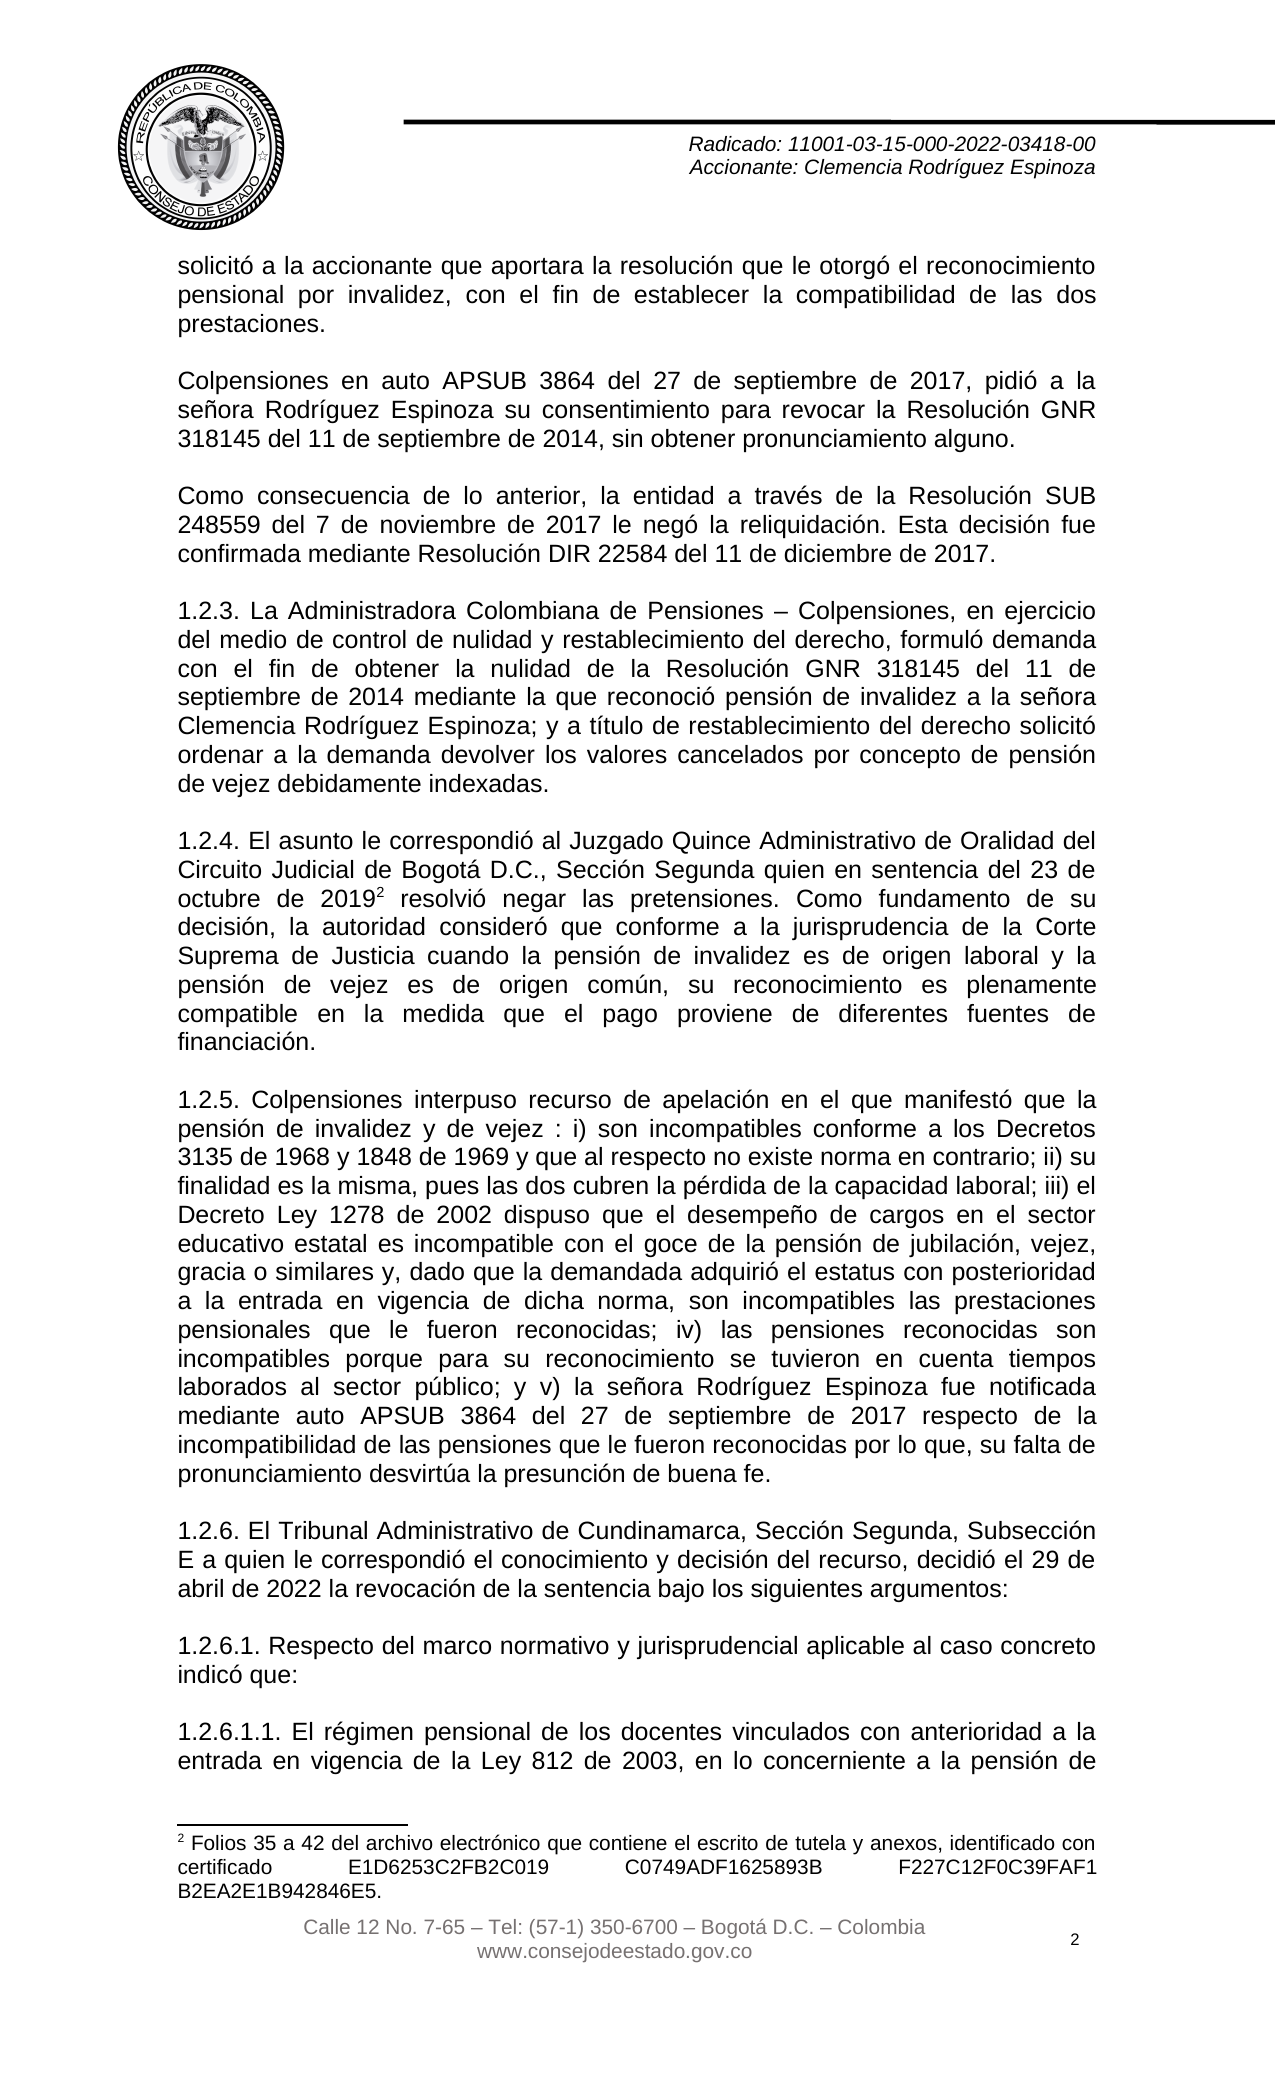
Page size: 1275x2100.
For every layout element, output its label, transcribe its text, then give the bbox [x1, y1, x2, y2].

text 1.2.6.1. Respecto del marco normativo y jurisprudencial aplicable al caso concreto indicó que: [177, 1631, 1098, 1689]
picture [99, 52, 303, 242]
text 1.2.3. La Administradora Colombiana de Pensiones – Colpensiones, en ejercicio del medio de control de nulidad y restablecimiento del derecho, formuló demanda con el fin de obtener la nulidad de la Resolución GNR 318145 del 11 de septiembre de 2014 mediante la que reconoció pensión de invalidez a la señora Clemencia Rodríguez Espinoza; y a título de restablecimiento del derecho solicitó ordenar a la demanda devolver los valores cancelados por concepto de pensión de vejez debidamente indexadas. [177, 596, 1098, 797]
text 1.2.4. El asunto le correspondió al Juzgado Quince Administrativo de Oralidad del Circuito Judicial de Bogotá D.C., Sección Segunda quien en sentencia del 23 de octubre de 2019 resolvió negar las pretensiones. Como fundamento de su decisión, la autoridad consideró que conforme a la jurisprudencia de la Corte Suprema de Justicia cuando la pensión de invalidez es de origen laboral y la pensión de vejez es de origen común, su reconocimiento es plenamente compatible en la medida que el pago proviene de diferentes fuentes de financiación. [177, 826, 1098, 1056]
text Colpensiones en auto APSUB 3864 del 27 de septiembre de 2017, pidió a la señora Rodríguez Espinoza su consentimiento para revocar la Resolución GNR 318145 del 11 de septiembre de 2014, sin obtener pronunciamiento alguno. [177, 366, 1098, 452]
text 1.2.6. El Tribunal Administrativo de Cundinamarca, Sección Segunda, Subsección E a quien le correspondió el conocimiento y decisión del recurso, decidió el 29 de abril de 2022 la revocación de la sentencia bajo los siguientes argumentos: [177, 1516, 1098, 1602]
text Como consecuencia de lo anterior, la entidad a través de la Resolución SUB 248559 del 7 de noviembre de 2017 le negó la reliquidación. Esta decisión fue confirmada mediante Resolución DIR 22584 del 11 de diciembre de 2017. [177, 481, 1098, 567]
text 1.2.5. Colpensiones interpuso recurso de apelación en el que manifestó que la pensión de invalidez y de vejez : i) son incompatibles conforme a los Decretos 3135 de 1968 y 1848 de 1969 y que al respecto no existe norma en contrario; ii) su finalidad es la misma, pues las dos cubren la pérdida de la capacidad laboral; iii) el Decreto Ley 1278 de 2002 dispuso que el desempeño de cargos en el sector educativo estatal es incompatible con el goce de la pensión de jubilación, vejez, gracia o similares y, dado que la demandada adquirió el estatus con posterioridad a la entrada en vigencia de dicha norma, son incompatibles las prestaciones pensionales que le fueron reconocidas; iv) las pensiones reconocidas son incompatibles porque para su reconocimiento se tuvieron en cuenta tiempos laborados al sector público; y v) la señora Rodríguez Espinoza fue notificada mediante auto APSUB 3864 del 27 de septiembre de 2017 respecto de la incompatibilidad de las pensiones que le fueron reconocidas por lo que, su falta de pronunciamiento desvirtúa la presunción de buena fe. [177, 1085, 1098, 1487]
